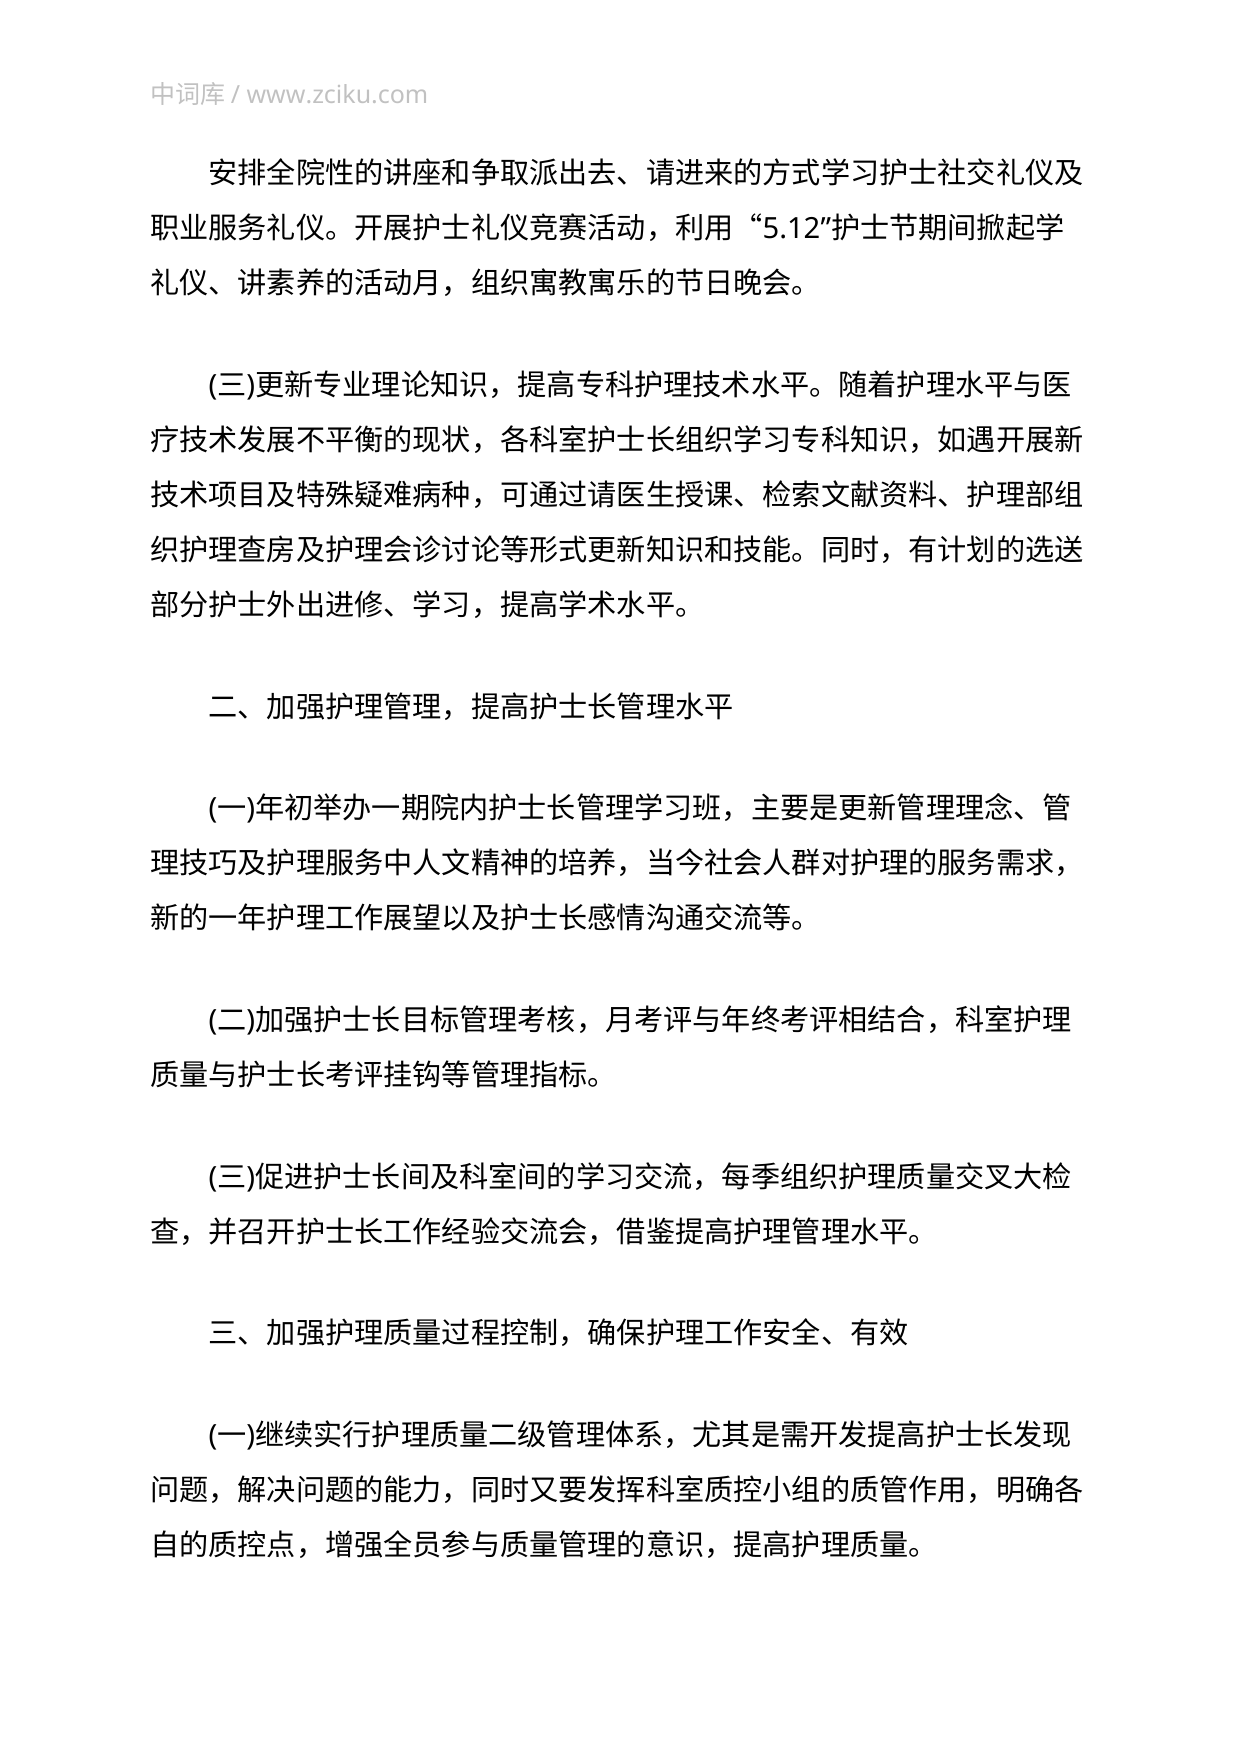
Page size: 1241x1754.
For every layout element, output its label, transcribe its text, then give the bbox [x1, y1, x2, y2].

text (三)更新专业理论知识，提高专科护理技术水平。随着护理水平与医疗技术发展不平衡的现状，各科室护士长组织学习专科知识，如遇开展新技术项目及特殊疑难病种，可通过请医生授课、检索文献资料、护理部组织护理查房及护理会诊讨论等形式更新知识和技能。同时，有计划的选送部分护士外出进修、学习，提高学术水平。 [150, 362, 1090, 624]
text 三、加强护理质量过程控制，确保护理工作安全、有效 [150, 1310, 1090, 1352]
text (一)继续实行护理质量二级管理体系，尤其是需开发提高护士长发现问题，解决问题的能力，同时又要发挥科室质控小组的质管作用，明确各自的质控点，增强全员参与质量管理的意识，提高护理质量。 [150, 1412, 1090, 1564]
text 安排全院性的讲座和争取派出去、请进来的方式学习护士社交礼仪及职业服务礼仪。开展护士礼仪竞赛活动，利用“5.12”护士节期间掀起学礼仪、讲素养的活动月，组织寓教寓乐的节日晚会。 [150, 150, 1090, 302]
text 二、加强护理管理，提高护士长管理水平 [150, 683, 1090, 725]
text (二)加强护士长目标管理考核，月考评与年终考评相结合，科室护理质量与护士长考评挂钩等管理指标。 [150, 997, 1090, 1094]
text (一)年初举办一期院内护士长管理学习班，主要是更新管理理念、管理技巧及护理服务中人文精神的培养，当今社会人群对护理的服务需求，新的一年护理工作展望以及护士长感情沟通交流等。 [150, 785, 1090, 937]
text (三)促进护士长间及科室间的学习交流，每季组织护理质量交叉大检查，并召开护士长工作经验交流会，借鉴提高护理管理水平。 [150, 1153, 1090, 1251]
